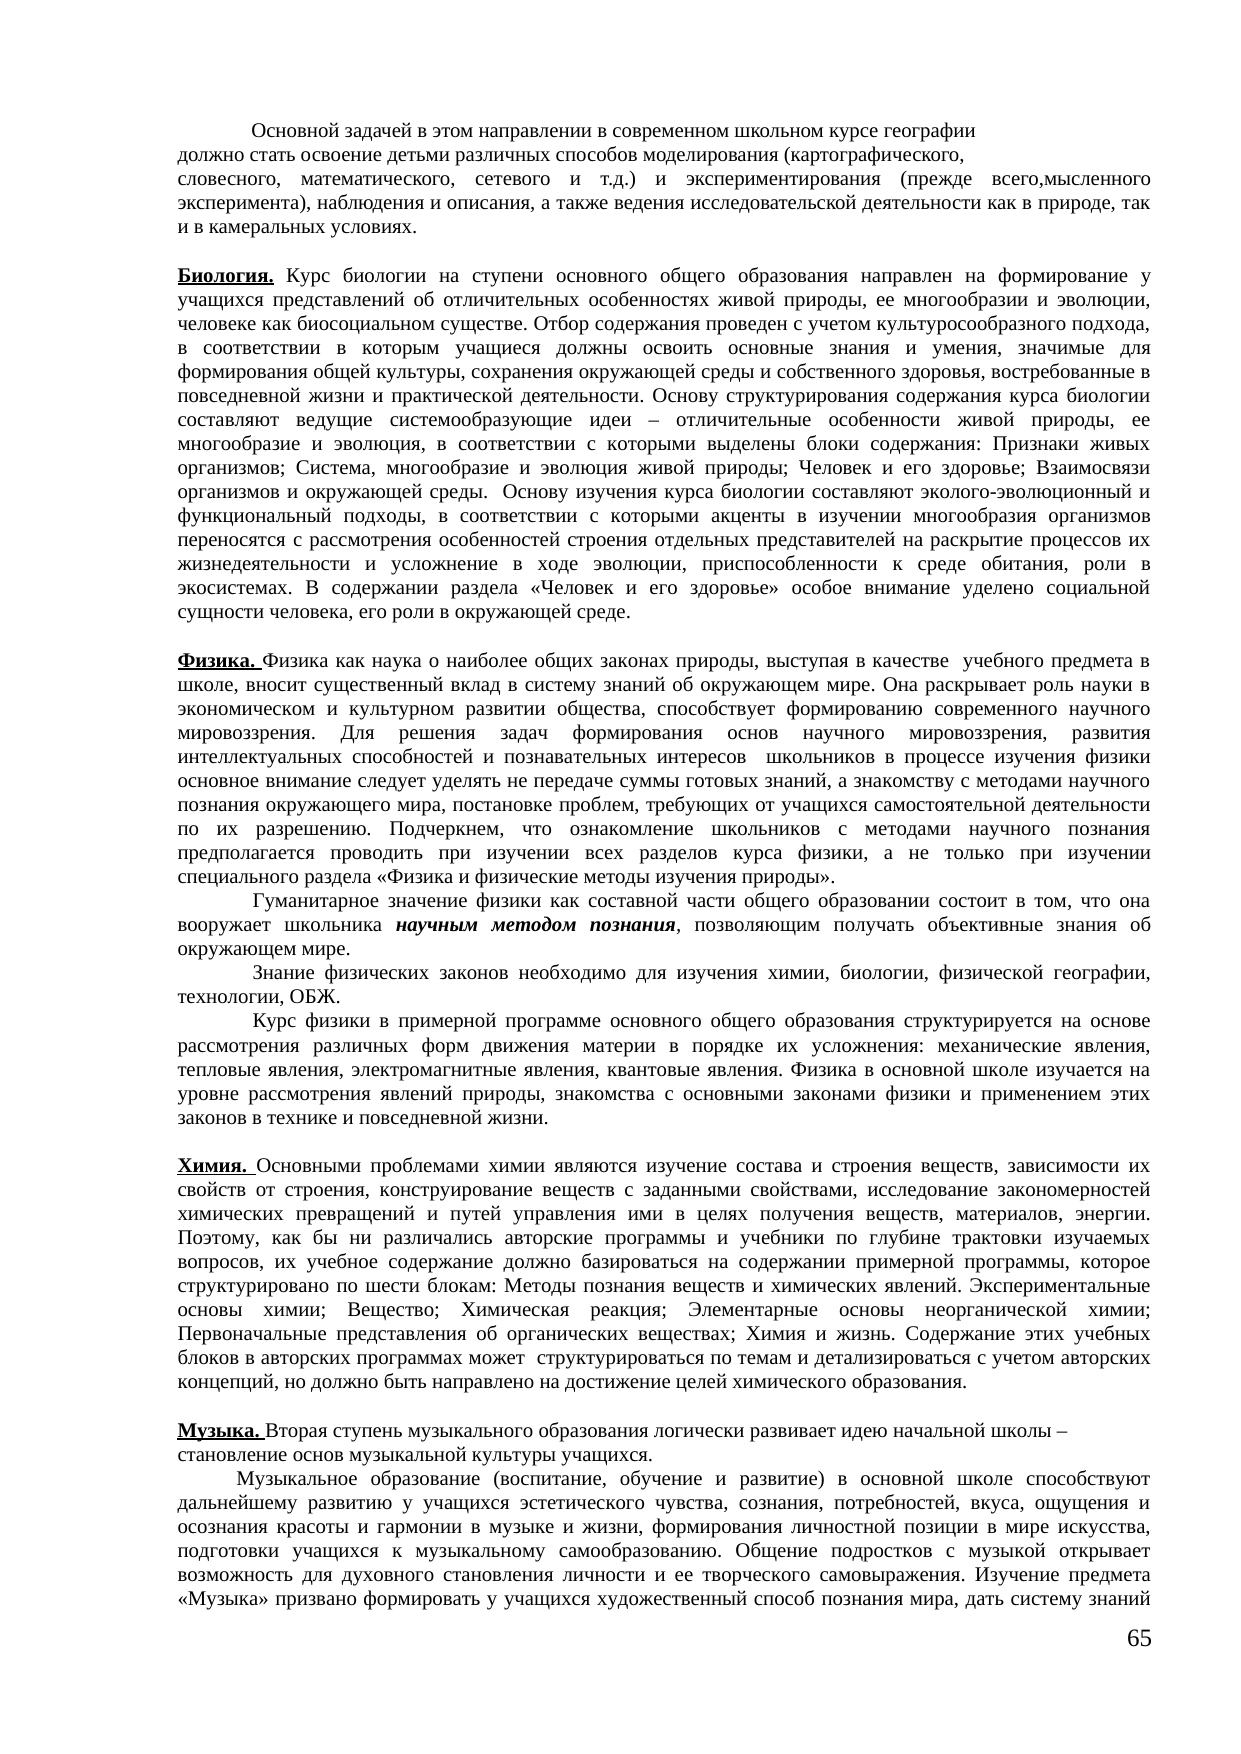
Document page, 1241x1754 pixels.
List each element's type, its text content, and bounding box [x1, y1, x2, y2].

text Музыка. Вторая ступень музыкального образования логически развивает идею начальной школы – становление основ музыкальной культуры учащихся. [177, 1417, 1152, 1466]
text Гуманитарное значение физики как составной части общего образовании состоит в том, что она вооружает школьника научным методом познания, позволяющим получать объективные знания об окружающем мире. [177, 888, 1152, 960]
text Биология. Курс биологии на ступени основного общего образования направлен на формирование у учащихся представлений об отличительных особенностях живой природы, ее многообразии и эволюции, человеке как биосоциальном существе. Отбор содержания проведен с учетом культуросообразного подхода, в соответствии в которым учащиеся должны освоить основные знания и умения, значимые для формирования общей культуры, сохранения окружающей среды и собственного здоровья, востребованные в повседневной жизни и практической деятельности. Основу структурирования содержания курса биологии составляют ведущие системообразующие идеи – отличительные особенности живой природы, ее многообразие и эволюция, в соответствии с которыми выделены блоки содержания: Признаки живых организмов; Система, многообразие и эволюция живой природы; Человек и его здоровье; Взаимосвязи организмов и окружающей среды. Основу изучения курса биологии составляют эколого-эволюционный и функциональный подходы, в соответствии с которыми акценты в изучении многообразия организмов переносятся с рассмотрения особенностей строения отдельных представителей на раскрытие процессов их жизнедеятельности и усложнение в ходе эволюции, приспособленности к среде обитания, роли в экосистемах. В содержании раздела «Человек и его здоровье» особое внимание уделено социальной сущности человека, его роли в окружающей среде. [177, 262, 1152, 623]
text Физика. Физика как наука о наиболее общих законах природы, выступая в качестве учебного предмета в школе, вносит существенный вклад в систему знаний об окружающем мире. Она раскрывает роль науки в экономическом и культурном развитии общества, способствует формированию современного научного мировоззрения. Для решения задач формирования основ научного мировоззрения, развития интеллектуальных способностей и познавательных интересов школьников в процессе изучения физики основное внимание следует уделять не передаче суммы готовых знаний, а знакомству с методами научного познания окружающего мира, постановке проблем, требующих от учащихся самостоятельной деятельности по их разрешению. Подчеркнем, что ознакомление школьников с методами научного познания предполагается проводить при изучении всех разделов курса физики, а не только при изучении специального раздела «Физика и физические методы изучения природы». [177, 647, 1152, 888]
text Химия. Основными проблемами химии являются изучение состава и строения веществ, зависимости их свойств от строения, конструирование веществ с заданными свойствами, исследование закономерностей химических превращений и путей управления ими в целях получения веществ, материалов, энергии. Поэтому, как бы ни различались авторские программы и учебники по глубине трактовки изучаемых вопросов, их учебное содержание должно базироваться на содержании примерной программы, которое структурировано по шести блокам: Методы познания веществ и химических явлений. Экспериментальные основы химии; Вещество; Химическая реакция; Элементарные основы неорганической химии; Первоначальные представления об органических веществах; Химия и жизнь. Содержание этих учебных блоков в авторских программах может структурироваться по темам и детализироваться с учетом авторских концепций, но должно быть направлено на достижение целей химического образования. [177, 1153, 1152, 1393]
text словесного, математического, сетевого и т.д.) и экспериментирования (прежде всего,мысленного эксперимента), наблюдения и описания, а также ведения исследовательской деятельности как в природе, так и в камеральных условиях. [177, 166, 1152, 238]
text Курс физики в примерной программе основного общего образования структурируется на основе рассмотрения различных форм движения материи в порядке их усложнения: механические явления, тепловые явления, электромагнитные явления, квантовые явления. Физика в основной школе изучается на уровне рассмотрения явлений природы, знакомства с основными законами физики и применением этих законов в технике и повседневной жизни. [177, 1008, 1152, 1129]
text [177, 1466, 1152, 1610]
text должно стать освоение детьми различных способов моделирования (картографического, [177, 142, 1152, 166]
text Знание физических законов необходимо для изучения химии, биологии, физической географии, технологии, ОБЖ. [177, 960, 1152, 1008]
text Основной задачей в этом направлении в современном школьном курсе географии [177, 118, 1152, 142]
